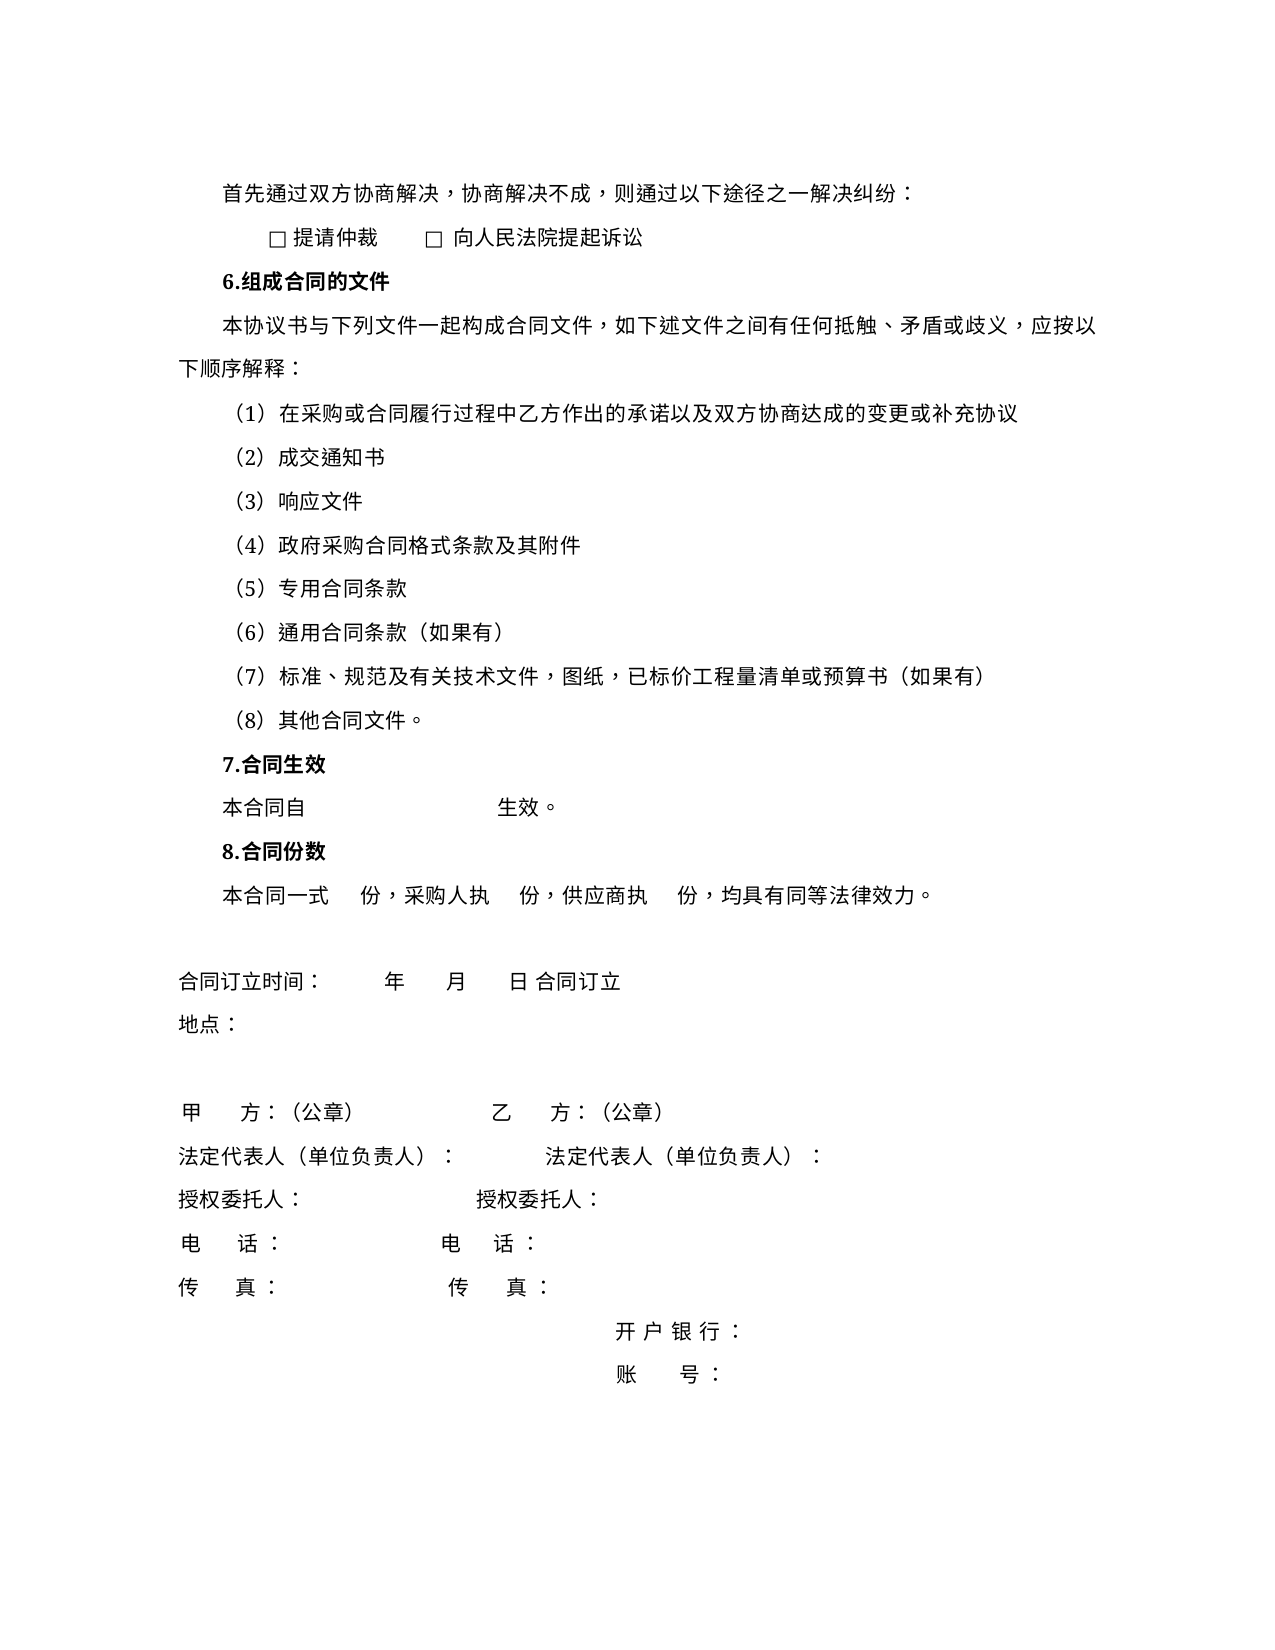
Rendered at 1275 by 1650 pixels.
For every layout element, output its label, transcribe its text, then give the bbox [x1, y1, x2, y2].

text 7.合同生效 [222, 751, 1098, 777]
text 本合同一式 份，采购人执 份，供应商执 份，均具有同等法律效力。 [222, 882, 1098, 908]
text 开 户 银 行 ： [616, 1317, 1098, 1344]
text □ 提请仲裁 □ 向人民法院提起诉讼 [268, 224, 1098, 251]
text 本协议书与下列文件一起构成合同文件，如下述文件之间有任何抵触、矛盾或歧义，应按以 下顺序解释： [179, 312, 1098, 383]
text 传 真 ： 传 真 ： [178, 1274, 1098, 1300]
text （8）其他合同文件。 [223, 707, 1098, 734]
text 法定代表人（单位负责人）： 法定代表人（单位负责人）： [178, 1143, 1098, 1169]
text （4）政府采购合同格式条款及其附件 [223, 532, 1098, 558]
text （6）通用合同条款（如果有） [223, 619, 1098, 646]
text 甲 方：（公章） 乙 方：（公章） [181, 1099, 1098, 1126]
text 电 话 ： 电 话 ： [181, 1230, 1098, 1257]
text 合同订立时间： 年 月 日 合同订立地点： [178, 967, 626, 1039]
text （2）成交通知书 [223, 444, 1098, 471]
text （5）专用合同条款 [223, 575, 1098, 602]
text （7）标准、规范及有关技术文件，图纸，已标价工程量清单或预算书（如果有） [223, 663, 1098, 689]
text 授权委托人： 授权委托人： [178, 1186, 1098, 1213]
text 6.组成合同的文件 [222, 268, 1098, 295]
text （1）在采购或合同履行过程中乙方作出的承诺以及双方协商达成的变更或补充协议 [223, 401, 1098, 427]
text 本合同自 生效。 [222, 794, 1098, 821]
text （3）响应文件 [223, 488, 1098, 515]
text 首先通过双方协商解决，协商解决不成，则通过以下途径之一解决纠纷： [222, 180, 1098, 207]
text 8.合同份数 [222, 838, 1098, 865]
text 账 号 ： [616, 1361, 1098, 1388]
